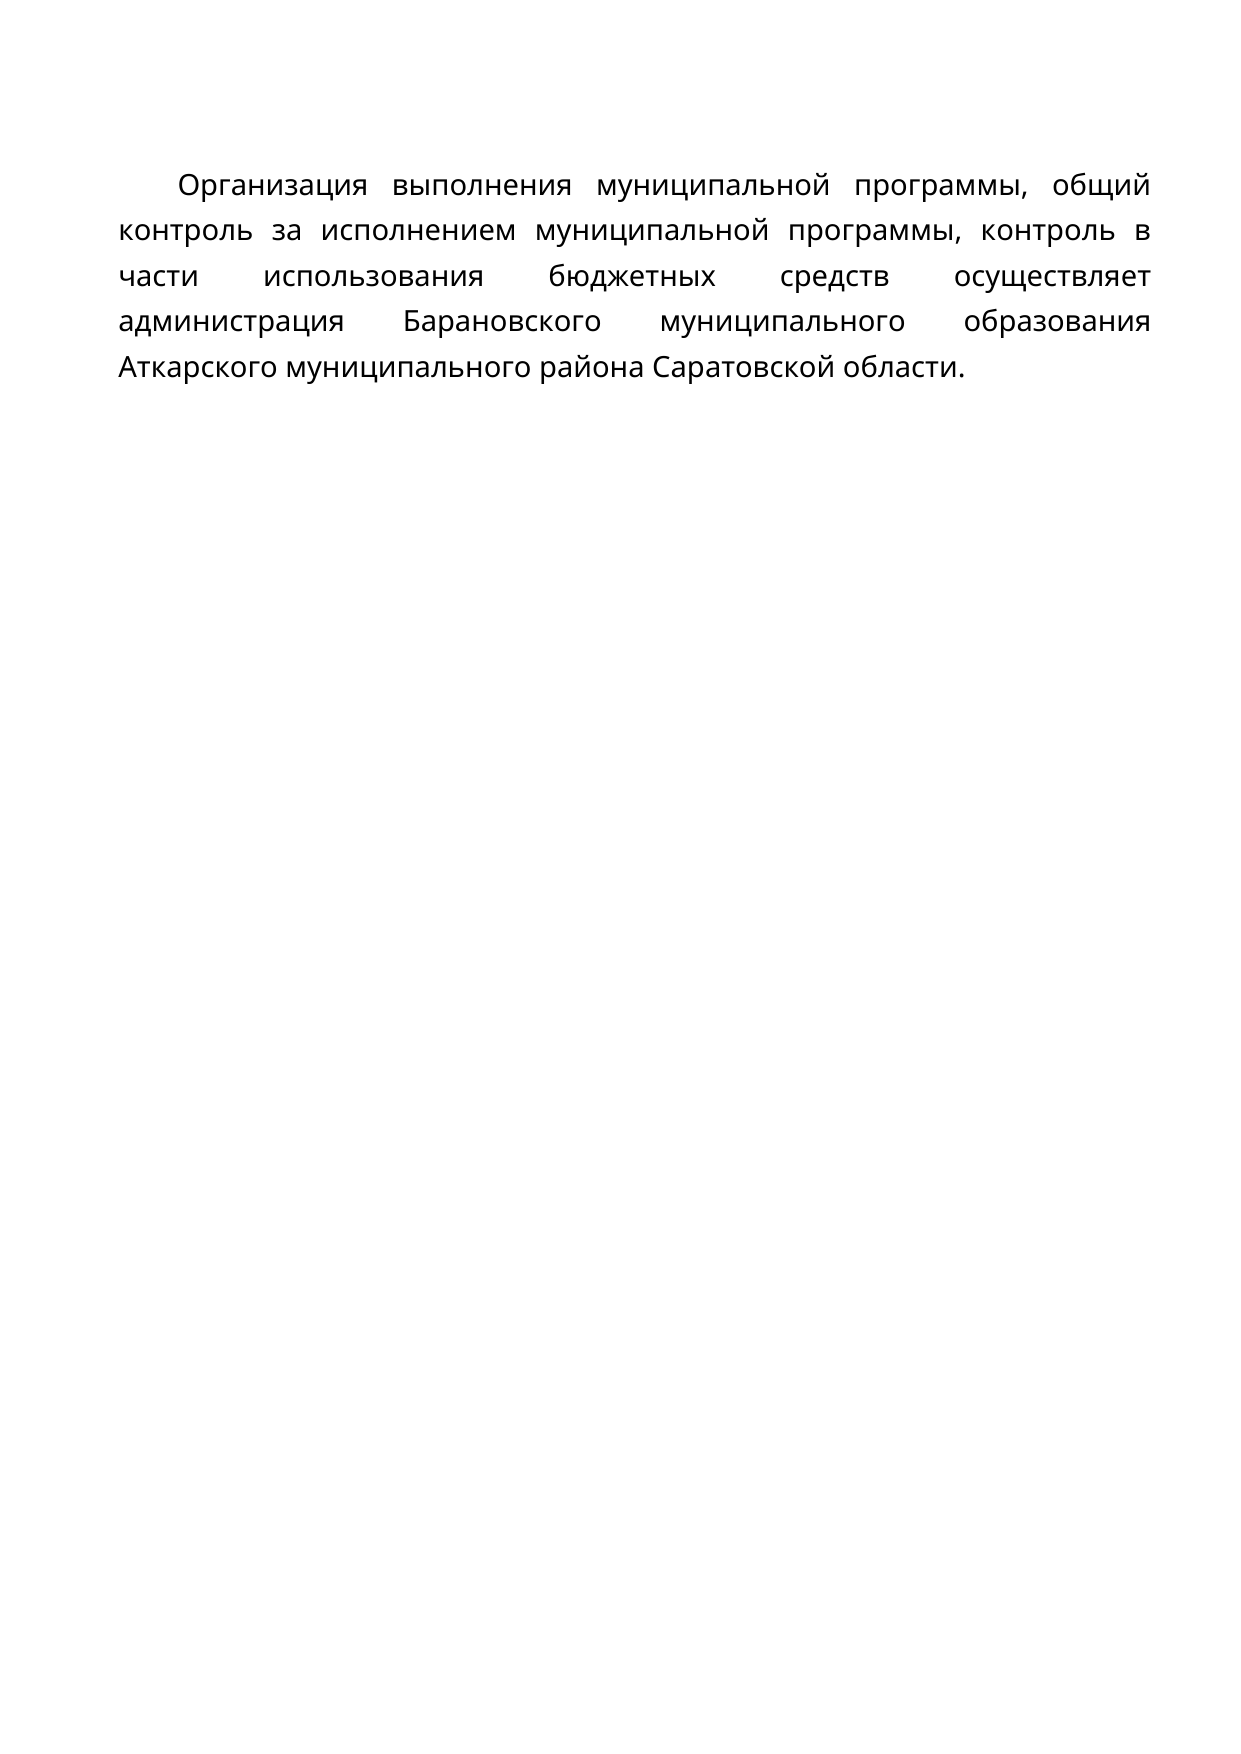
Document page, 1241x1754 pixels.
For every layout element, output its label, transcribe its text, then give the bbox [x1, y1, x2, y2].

text Организация выполнения муниципальной программы, общий контроль за исполнением муниципальной программы, контроль в части использования бюджетных средств осуществляет администрация Барановского муниципального образования Аткарского муниципального района Саратовской области. [118, 164, 1152, 386]
